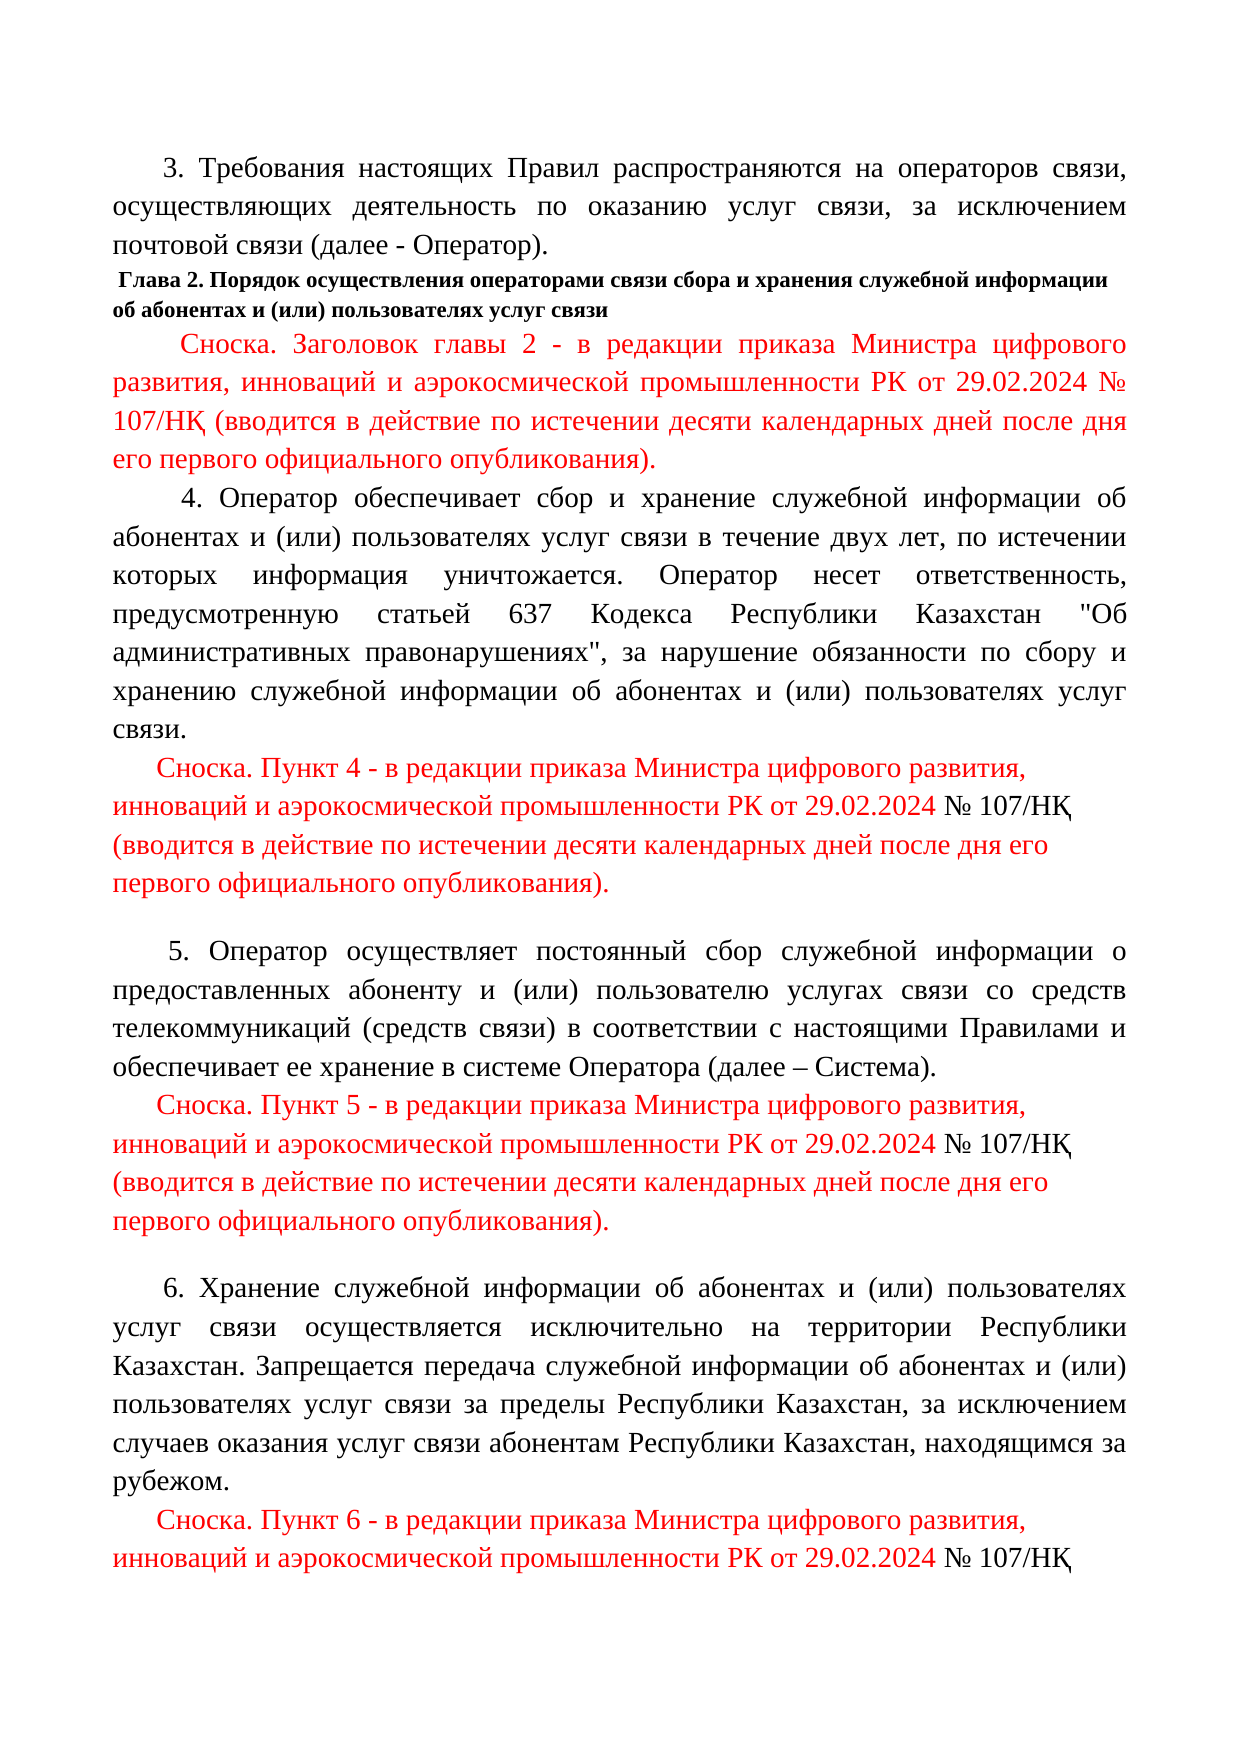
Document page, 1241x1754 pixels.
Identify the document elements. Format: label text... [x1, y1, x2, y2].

text 3. Требования настоящих Правил распространяются на операторов связи, осуществляющих деятельность по оказанию услуг связи, за исключением почтовой связи (далее - Оператор). [112, 150, 1128, 261]
text 4. Оператор обеспечивает сбор и хранение служебной информации об абонентах и (или) пользователях услуг связи в течение двух лет, по истечении которых информация уничтожается. Оператор несет ответственность, предусмотренную статьей 637 Кодекса Республики Казахстан "Об административных правонарушениях", за нарушение обязанности по сбору и хранению служебной информации об абонентах и (или) пользователях услуг связи. [112, 480, 1128, 745]
text Сноска. Заголовок главы 2 - в редакции приказа Министра цифрового развития, инноваций и аэрокосмической промышленности РК от 29.02.2024 № 107/НҚ (вводится в действие по истечении десяти календарных дней после дня его первого официального опубликования). [112, 326, 1128, 475]
text 6. Хранение служебной информации об абонентах и (или) пользователях услуг связи осуществляется исключительно на территории Республики Казахстан. Запрещается передача служебной информации об абонентах и (или) пользователях услуг связи за пределы Республики Казахстан, за исключением случаев оказания услуг связи абонентам Республики Казахстан, находящимся за рубежом. [112, 1271, 1128, 1497]
text Сноска. Пункт 5 - в редакции приказа Министра цифрового развития, инноваций и аэрокосмической промышленности РК от 29.02.2024 № 107/НҚ (вводится в действие по истечении десяти календарных дней после дня его первого официального опубликования). [112, 1087, 1128, 1267]
text 5. Оператор осуществляет постоянный сбор служебной информации о предоставленных абоненту и (или) пользователю услугах связи со средств телекоммуникаций (средств связи) в соответствии с настоящими Правилами и обеспечивает ее хранение в системе Оператора (далее – Система). [112, 933, 1128, 1082]
text Глава 2. Порядок осуществления операторами связи сбора и хранения служебной информации об абонентах и (или) пользователях услуг связи [112, 266, 1128, 322]
text Сноска. Пункт 4 - в редакции приказа Министра цифрового развития, инноваций и аэрокосмической промышленности РК от 29.02.2024 № 107/НҚ (вводится в действие по истечении десяти календарных дней после дня его первого официального опубликования). [112, 750, 1128, 929]
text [112, 1502, 1128, 1574]
